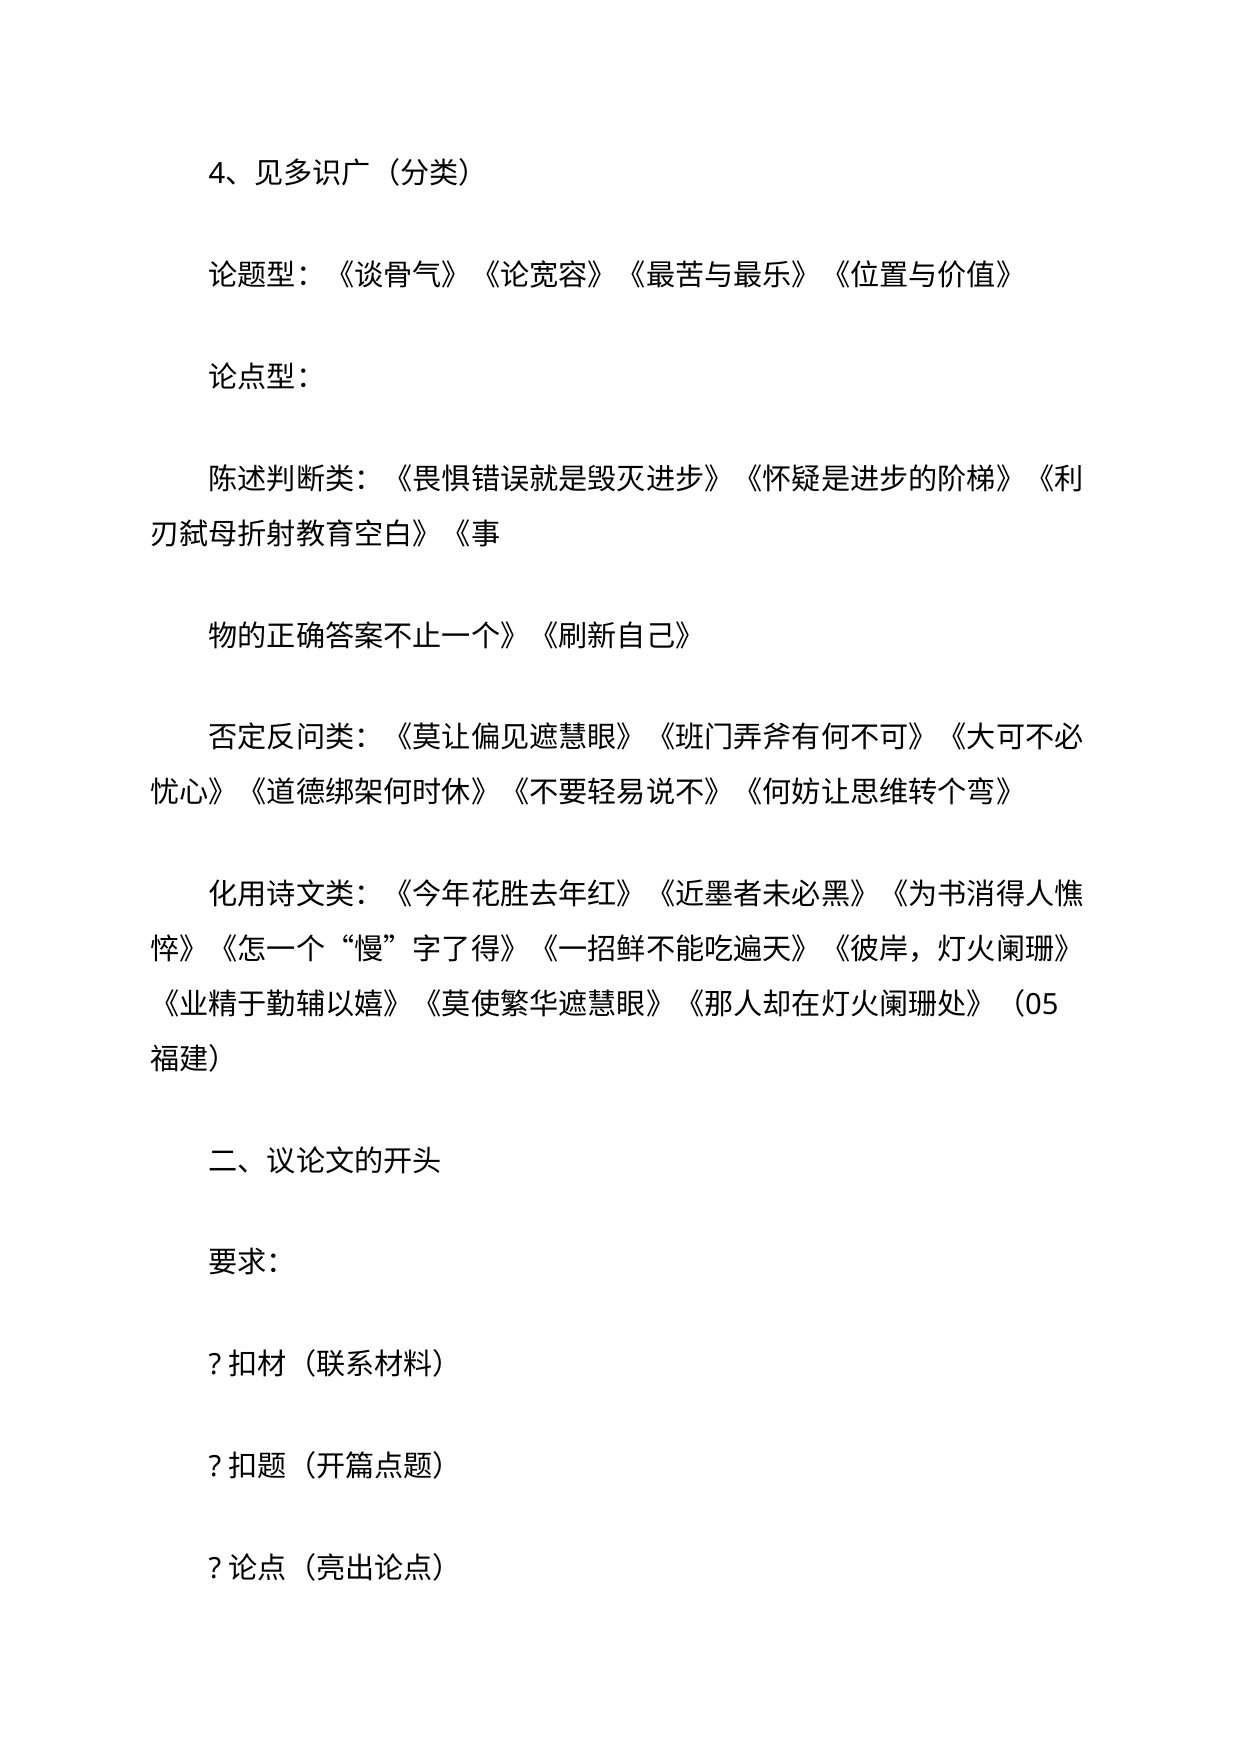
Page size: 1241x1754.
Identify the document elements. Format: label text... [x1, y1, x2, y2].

text 要求： [150, 1239, 1090, 1281]
text ? 扣材（联系材料） [150, 1341, 1090, 1383]
text 二、议论文的开头 [150, 1137, 1090, 1179]
text 陈述判断类：《畏惧错误就是毁灭进步》《怀疑是进步的阶梯》《利刃弑母折射教育空白》《事 [150, 456, 1090, 553]
text 论点型： [150, 354, 1090, 396]
text ? 论点（亮出论点） [150, 1545, 1090, 1587]
text 论题型：《谈骨气》《论宽容》《最苦与最乐》《位置与价值》 [150, 252, 1090, 294]
text 否定反问类：《莫让偏见遮慧眼》《班门弄斧有何不可》《大可不必忧心》《道德绑架何时休》《不要轻易说不》《何妨让思维转个弯》 [150, 714, 1090, 811]
text 化用诗文类：《今年花胜去年红》《近墨者未必黑》《为书消得人憔悴》《怎一个“慢”字了得》《一招鲜不能吃遍天》《彼岸，灯火阑珊》《业精于勤辅以嬉》《莫使繁华遮慧眼》《那人却在灯火阑珊处》（05福建） [150, 871, 1090, 1078]
text 物的正确答案不止一个》《刷新自己》 [150, 612, 1090, 654]
text ? 扣题（开篇点题） [150, 1443, 1090, 1485]
text 4、见多识广（分类） [150, 150, 1090, 192]
